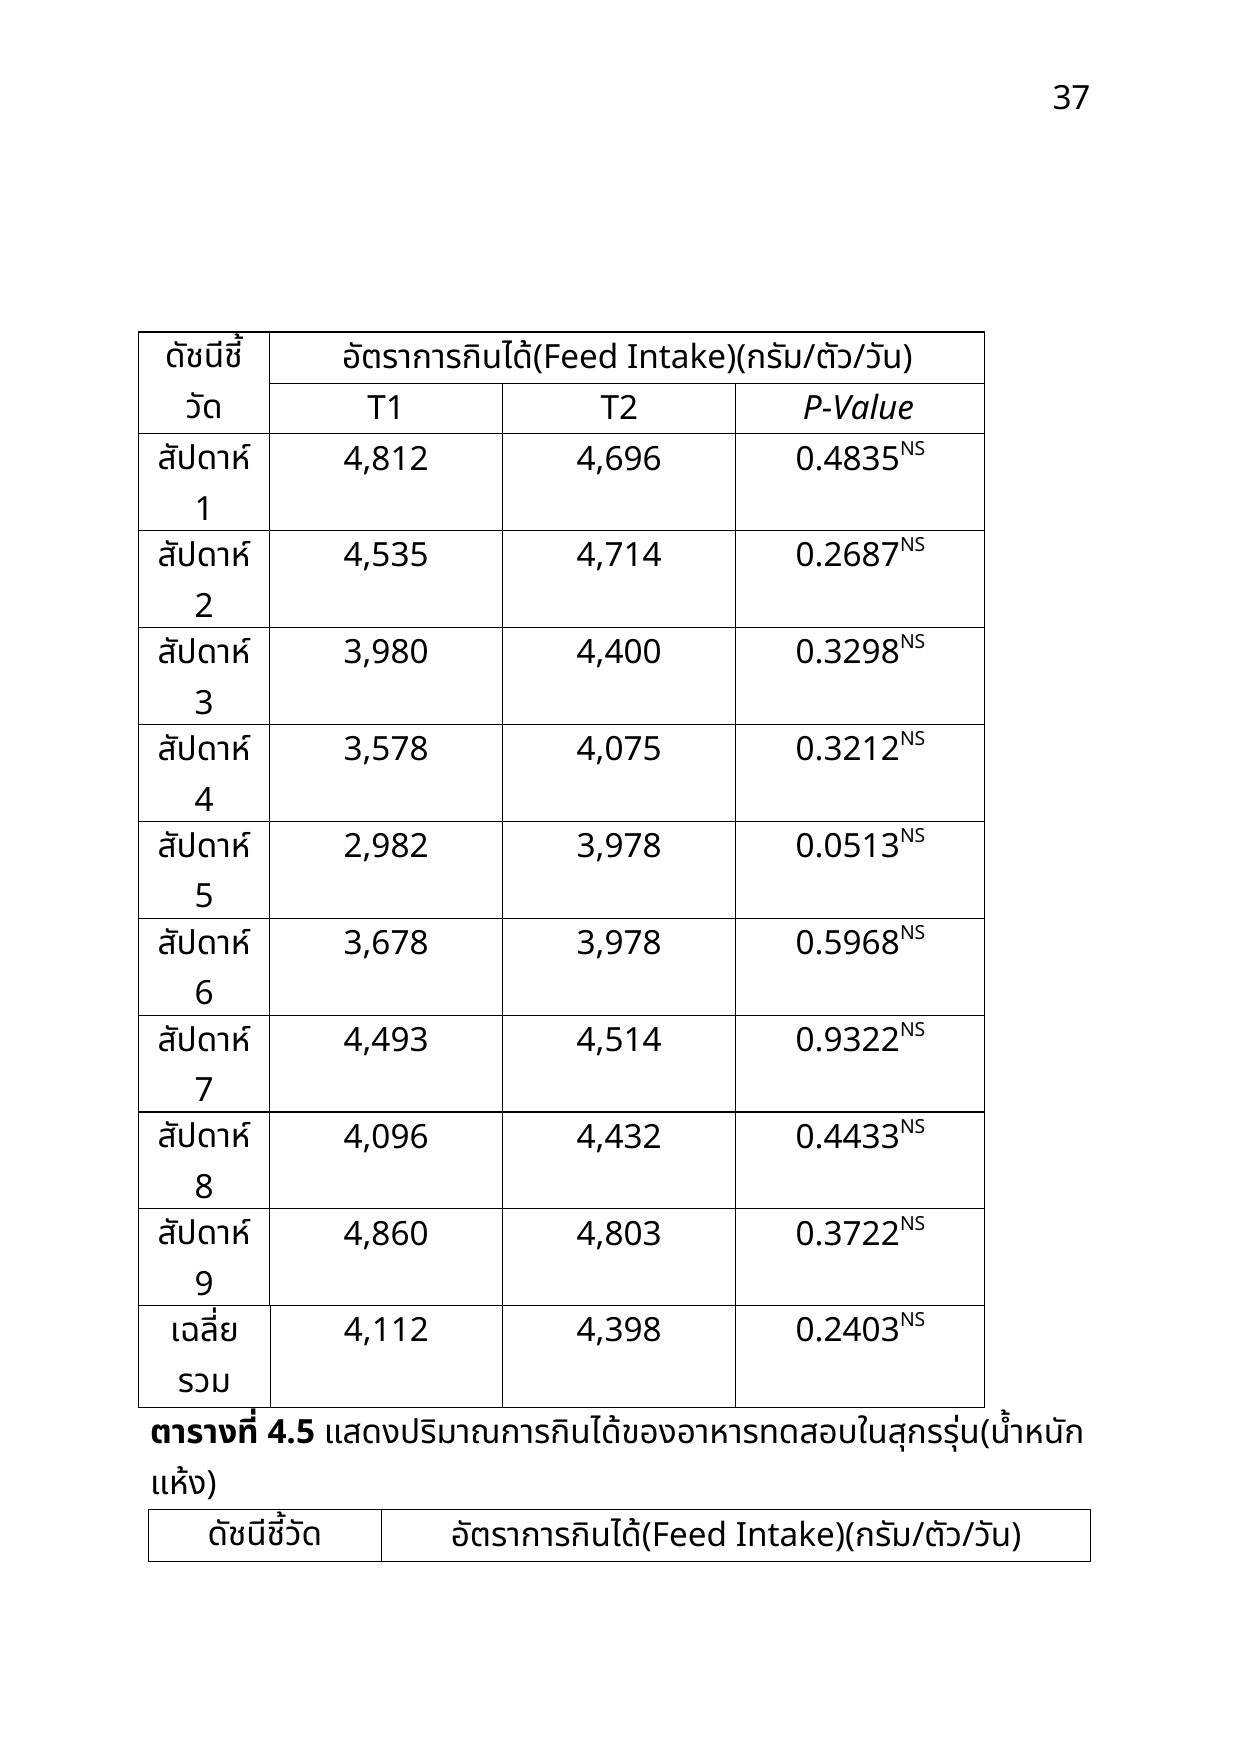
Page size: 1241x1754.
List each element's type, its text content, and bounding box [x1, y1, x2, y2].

table_cell P-Value [736, 384, 984, 433]
table_cell 4,860 [270, 1209, 502, 1305]
table_cell 3,978 [503, 822, 735, 918]
table_cell 4,398 [503, 1306, 735, 1407]
table_cell 2,982 [270, 822, 502, 918]
table_cell สัปดาห์ 9 [139, 1209, 269, 1305]
table_header ดัชนีชี้วัด [139, 333, 269, 433]
text ตารางที่ 4.5 แสดงปริมาณการกินได้ของอาหารทดสอบในสุกรรุ่น(น้ำหนักแห้ง) [150, 786, 1090, 1509]
table_cell 0.5968NS [736, 919, 984, 1014]
table_cell 0.3298NS [736, 628, 984, 724]
table_cell T1 [270, 384, 502, 433]
table_cell สัปดาห์ 5 [139, 822, 269, 918]
table_cell สัปดาห์ 4 [139, 725, 269, 821]
table_cell 0.0513NS [736, 822, 984, 918]
table_cell เฉลี่ยรวม [139, 1306, 270, 1407]
table_cell 0.2687NS [736, 531, 984, 627]
table_cell 4,535 [270, 531, 502, 627]
table_cell 4,432 [503, 1113, 735, 1208]
table_cell 0.4835NS [736, 434, 984, 530]
table_header อัตราการกินได้(Feed Intake)(กรัม/ตัว/วัน) [382, 1510, 1090, 1561]
table_cell 4,812 [270, 434, 502, 530]
table_cell 0.4433NS [736, 1113, 984, 1208]
table_header อัตราการกินได้(Feed Intake)(กรัม/ตัว/วัน) [270, 333, 984, 383]
table_cell 3,980 [270, 628, 502, 724]
table_cell สัปดาห์ 3 [139, 628, 269, 724]
table_cell 4,112 [271, 1306, 502, 1407]
table_cell 0.3212NS [736, 725, 984, 821]
table_cell 3,978 [503, 919, 735, 1014]
table_cell สัปดาห์ 1 [139, 434, 269, 530]
table_cell 4,714 [503, 531, 735, 627]
table_cell 0.9322NS [736, 1016, 984, 1111]
table_cell 4,096 [270, 1113, 502, 1208]
table_cell 0.2403NS [736, 1306, 984, 1407]
table_cell 3,678 [270, 919, 502, 1014]
table_cell 4,803 [503, 1209, 735, 1305]
table_cell สัปดาห์ 2 [139, 531, 269, 627]
table_cell 4,696 [503, 434, 735, 530]
table_cell 3,578 [270, 725, 502, 821]
table_cell 4,075 [503, 725, 735, 821]
table_cell T2 [503, 384, 735, 433]
table_cell 4,514 [503, 1016, 735, 1111]
table_cell 0.3722NS [736, 1209, 984, 1305]
table_cell สัปดาห์ 8 [139, 1113, 269, 1208]
table_header ดัชนีชี้วัด [149, 1510, 381, 1561]
table_cell สัปดาห์ 6 [139, 919, 269, 1014]
table_cell 4,493 [270, 1016, 502, 1111]
table_cell สัปดาห์ 7 [139, 1016, 269, 1111]
table_cell 4,400 [503, 628, 735, 724]
